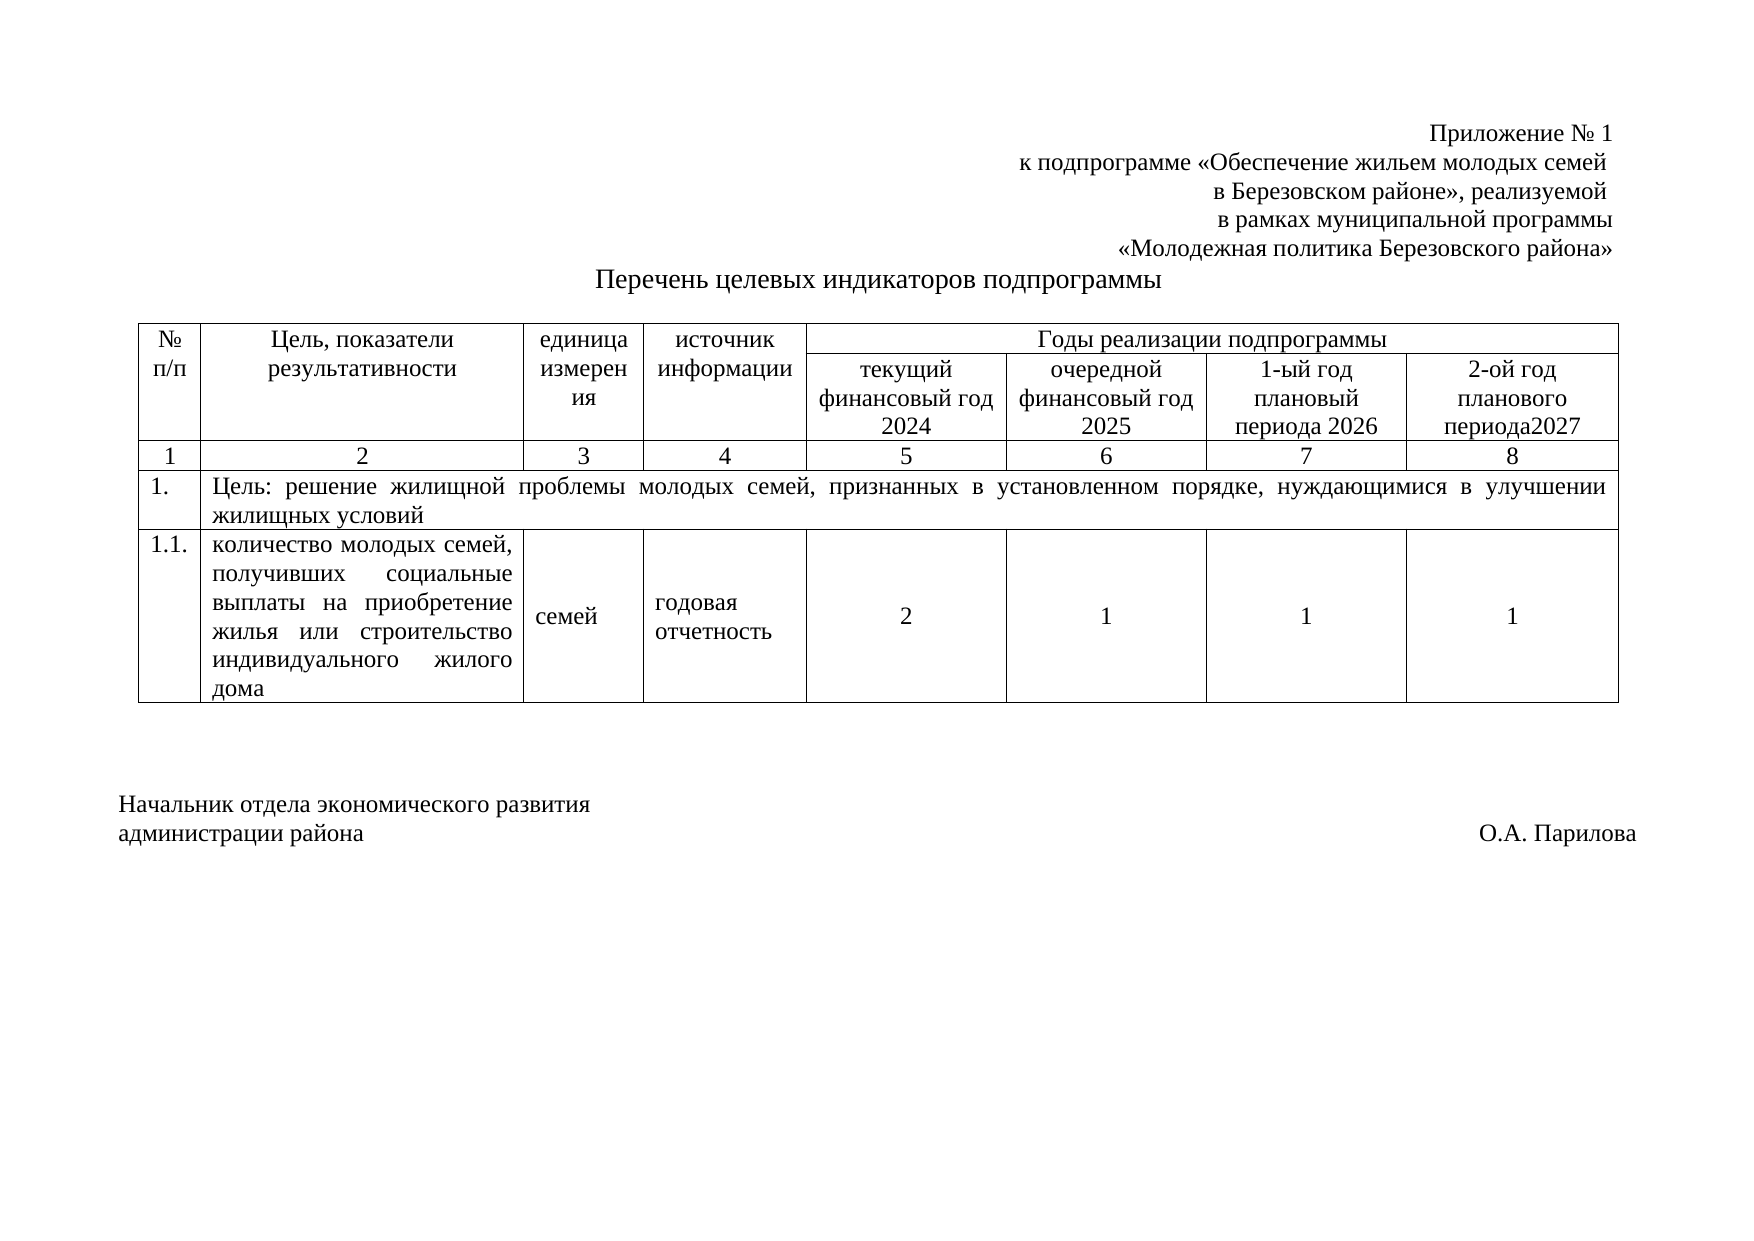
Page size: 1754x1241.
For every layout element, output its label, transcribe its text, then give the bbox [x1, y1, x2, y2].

table_header Приложение № 1 к подпрограмме «Обеспечение жильем молодых семей в Березовском районе», реализуемой в рамках муниципальной программы «Молодежная политика Березовского района» Перечень целевых индикаторов подпрограммы [133, 118, 1624, 703]
text Начальник отдела экономического развития [118, 789, 1654, 818]
text администрации района О.А. Парилова [118, 818, 1654, 847]
